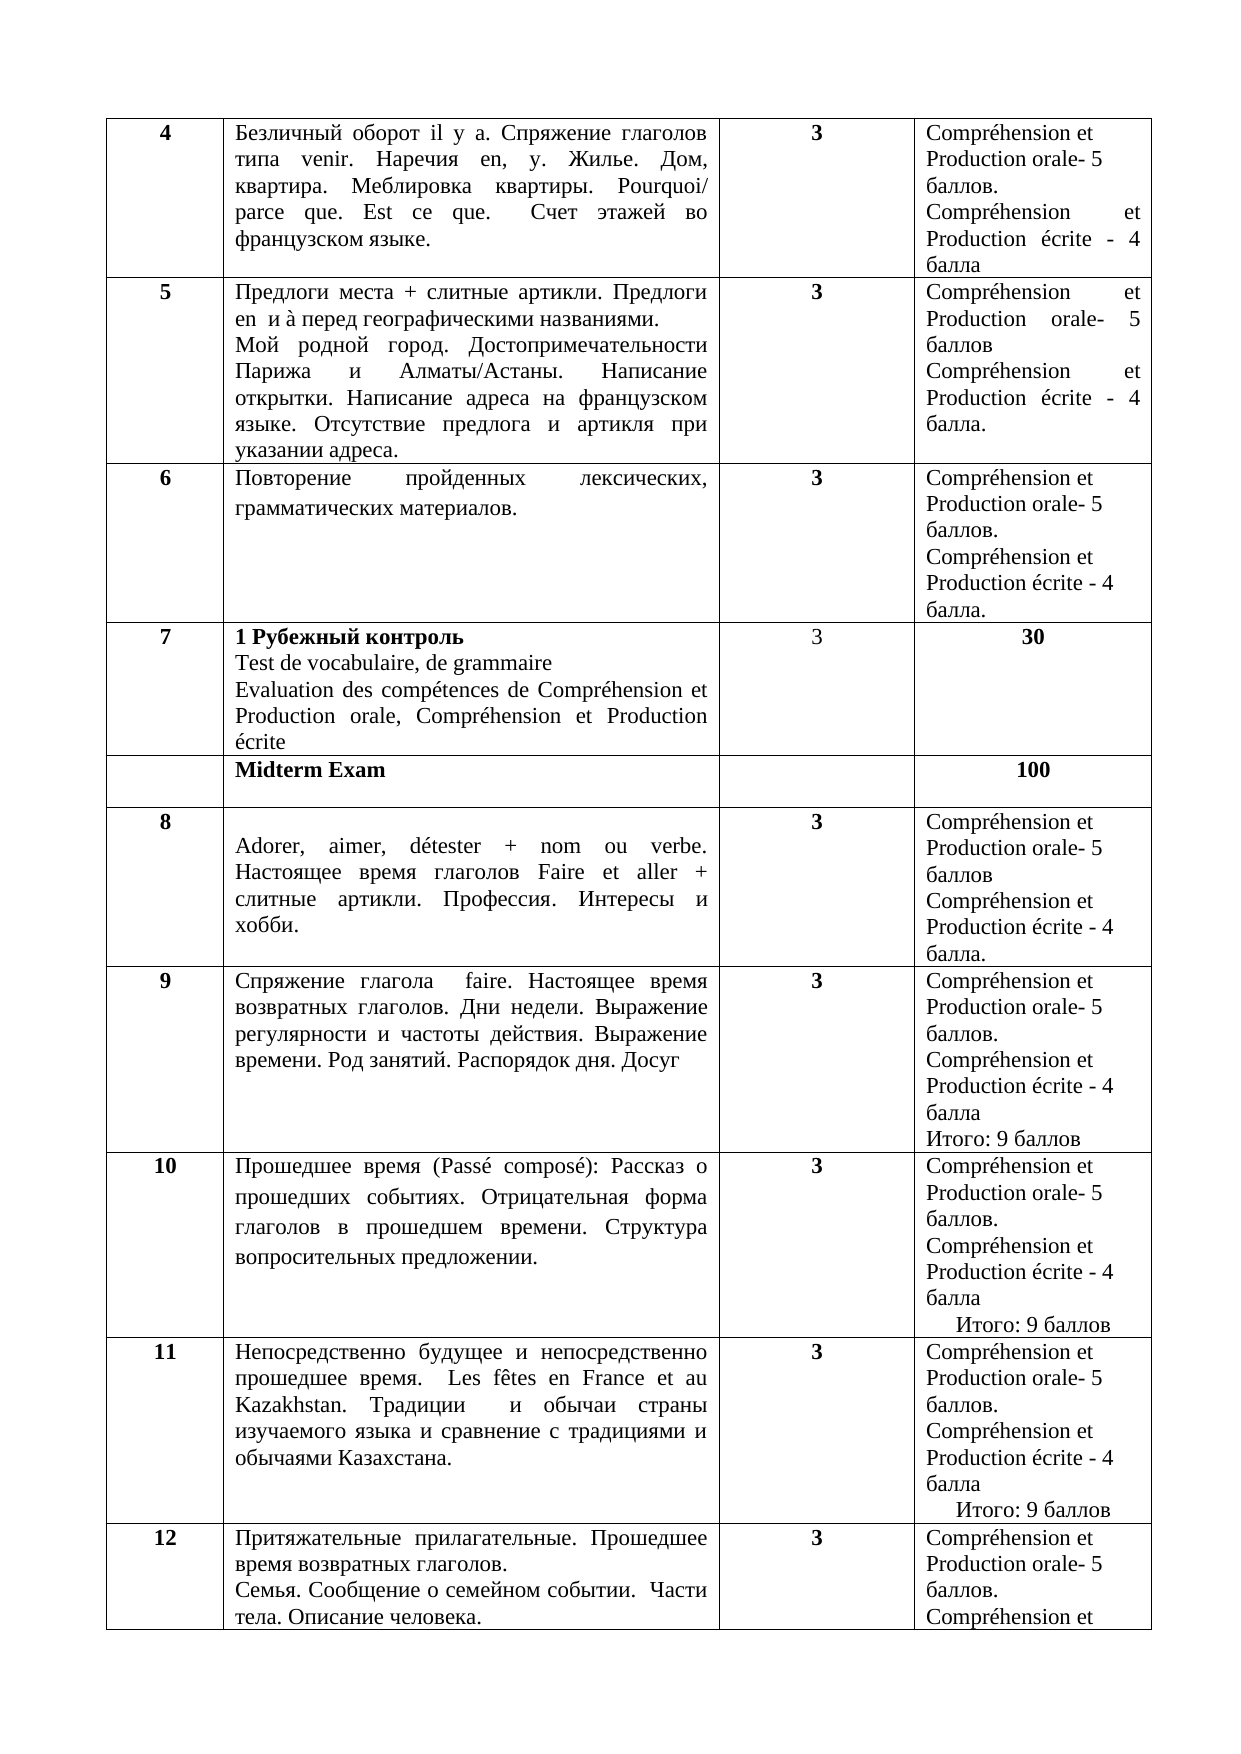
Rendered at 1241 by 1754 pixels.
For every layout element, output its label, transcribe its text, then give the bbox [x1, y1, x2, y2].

table_cell 5 [107, 278, 223, 463]
table_cell 7 [107, 623, 223, 755]
table_cell [107, 756, 223, 807]
table_cell Compréhension et Production orale- 5 баллов. Compréhension et Production écrite - 4 балла Итого: 9 баллов [915, 967, 1151, 1152]
table_cell Повторение пройденных лексических, грамматических материалов. [224, 464, 719, 622]
table_cell 1 Рубежный контроль Test de vocabulaire, de grammaire Evaluation des compétences de Compréhension et Production orale, Compréhension et Production écrite [224, 623, 719, 755]
table_cell Предлоги места + слитные артикли. Предлоги en и à перед географическими названиями. Мой родной город. Достопримечательности Парижа и Алматы/Астаны. Написание открытки. Написание адреса на французском языке. Отсутствие предлога и артикля при указании адреса. [224, 278, 719, 463]
table_cell 3 [720, 119, 914, 277]
table_cell 3 [720, 1524, 914, 1629]
table_cell 12 [107, 1524, 223, 1629]
table_cell 3 [720, 1153, 914, 1337]
table_cell 11 [107, 1338, 223, 1523]
table_cell 3 [720, 967, 914, 1152]
table_cell 8 [107, 808, 223, 966]
table_cell 3 [720, 278, 914, 463]
table_cell 3 [720, 808, 914, 966]
table_cell Midterm Exam [224, 756, 719, 807]
table_cell Прошедшее время (Passé composé): Рассказ о прошедших событиях. Отрицательная форма глаголов в прошедшем времени. Структура вопросительных предложении. [224, 1153, 719, 1337]
table_cell Compréhension et Production orale- 5 баллов. Compréhension et Production écrite - 4 балла [915, 119, 1151, 277]
table_cell Adorer, aimer, détester + nom ou verbe. Настоящее время глаголов Faire et aller + слитные артикли. Профессия. Интересы и хобби. [224, 808, 719, 966]
table_cell 3 [720, 464, 914, 622]
table_cell Спряжение глагола faire. Настоящее время возвратных глаголов. Дни недели. Выражение регулярности и частоты действия. Выражение времени. Род занятий. Распорядок дня. Досуг [224, 967, 719, 1152]
table_cell 3 [720, 1338, 914, 1523]
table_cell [224, 1524, 719, 1629]
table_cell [915, 1524, 1151, 1629]
table_cell 6 [107, 464, 223, 622]
table_cell Compréhension et Production orale- 5 баллов Compréhension et Production écrite - 4 балла. [915, 808, 1151, 966]
table_cell Compréhension et Production orale- 5 баллов. Compréhension et Production écrite - 4 балла. [915, 464, 1151, 622]
table_cell Compréhension et Production orale- 5 баллов. Compréhension et Production écrite - 4 балла Итого: 9 баллов [915, 1153, 1151, 1337]
table_cell 10 [107, 1153, 223, 1337]
table_cell 3 [720, 623, 914, 755]
table_cell Compréhension et Production orale- 5 баллов Compréhension et Production écrite - 4 балла. [915, 278, 1151, 463]
table_cell 100 [915, 756, 1151, 807]
table_cell 9 [107, 967, 223, 1152]
table_cell Непосредственно будущее и непосредственно прошедшее время. Les fêtes en France et au Kazakhstan. Традиции и обычаи страны изучаемого языка и сравнение с традициями и обычаями Казахстана. [224, 1338, 719, 1523]
table_cell [720, 756, 914, 807]
table_cell 4 [107, 119, 223, 277]
table_cell Безличный оборот il y a. Спряжение глаголов типа venir. Наречия en, y. Жилье. Дом, квартира. Меблировка квартиры. Pourquoi/ parce que. Est ce que. Счет этажей во французском языке. [224, 119, 719, 277]
table_cell Compréhension et Production orale- 5 баллов. Compréhension et Production écrite - 4 балла Итого: 9 баллов [915, 1338, 1151, 1523]
table_cell 30 [915, 623, 1151, 755]
